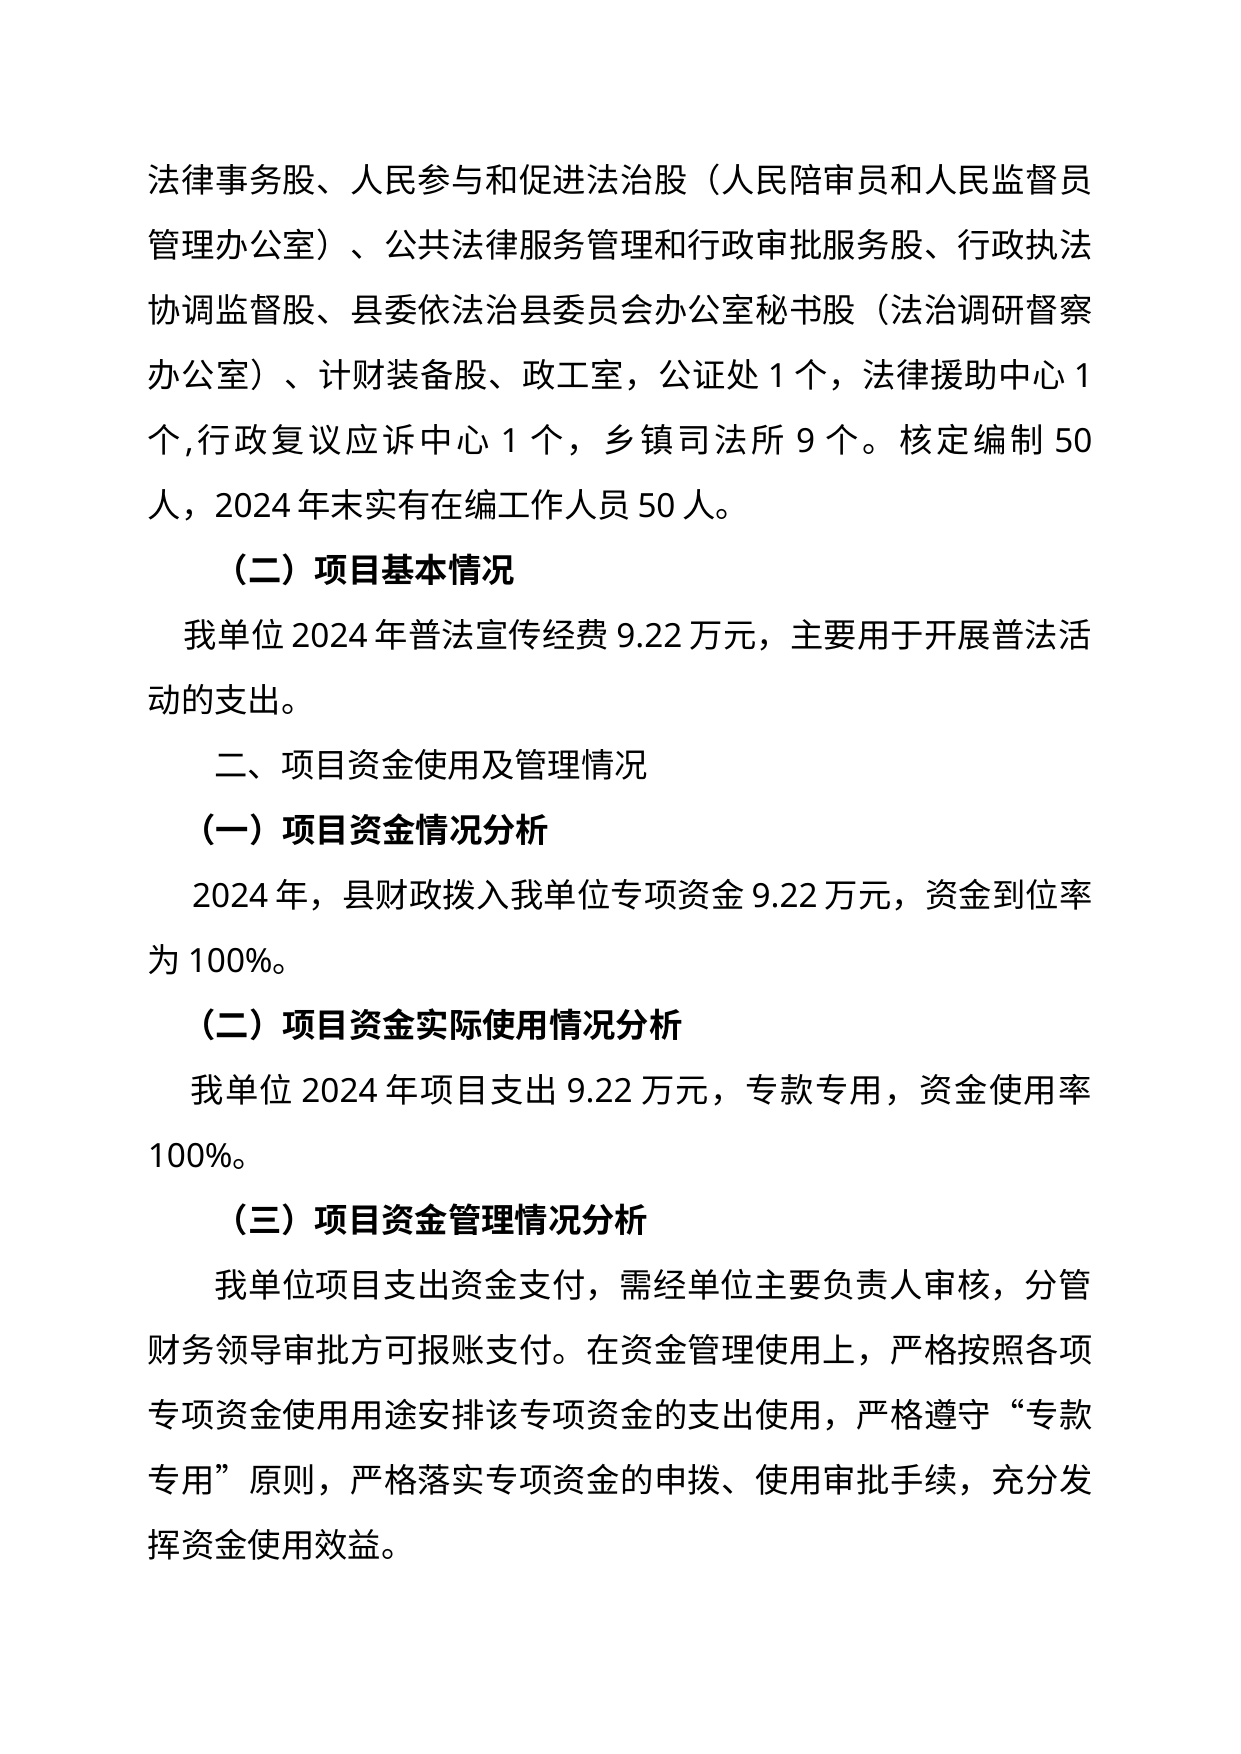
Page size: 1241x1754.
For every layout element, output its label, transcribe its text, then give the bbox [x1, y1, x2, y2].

list 二、项目资金使用及管理情况 [148, 731, 1093, 796]
text 2024年，县财政拨入我单位专项资金9.22万元，资金到位率为100%。 [148, 861, 1093, 991]
list 我单位2024年项目支出9.22万元，专款专用，资金使用率100%。 [148, 1056, 1093, 1186]
list 我单位2024年普法宣传经费9.22万元，主要用于开展普法活动的支出。 [148, 601, 1093, 731]
text （三）项目资金管理情况分析 [148, 1186, 1093, 1251]
text （一）项目资金情况分析 [148, 796, 1093, 861]
text 我单位项目支出资金支付，需经单位主要负责人审核，分管财务领导审批方可报账支付。在资金管理使用上，严格按照各项专项资金使用用途安排该专项资金的支出使用，严格遵守“专款专用”原则，严格落实专项资金的申拨、使用审批手续，充分发挥资金使用效益。 [148, 1251, 1093, 1576]
text （二）项目资金实际使用情况分析 [148, 991, 1093, 1056]
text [148, 146, 1093, 536]
text （二）项目基本情况 [148, 536, 1093, 601]
